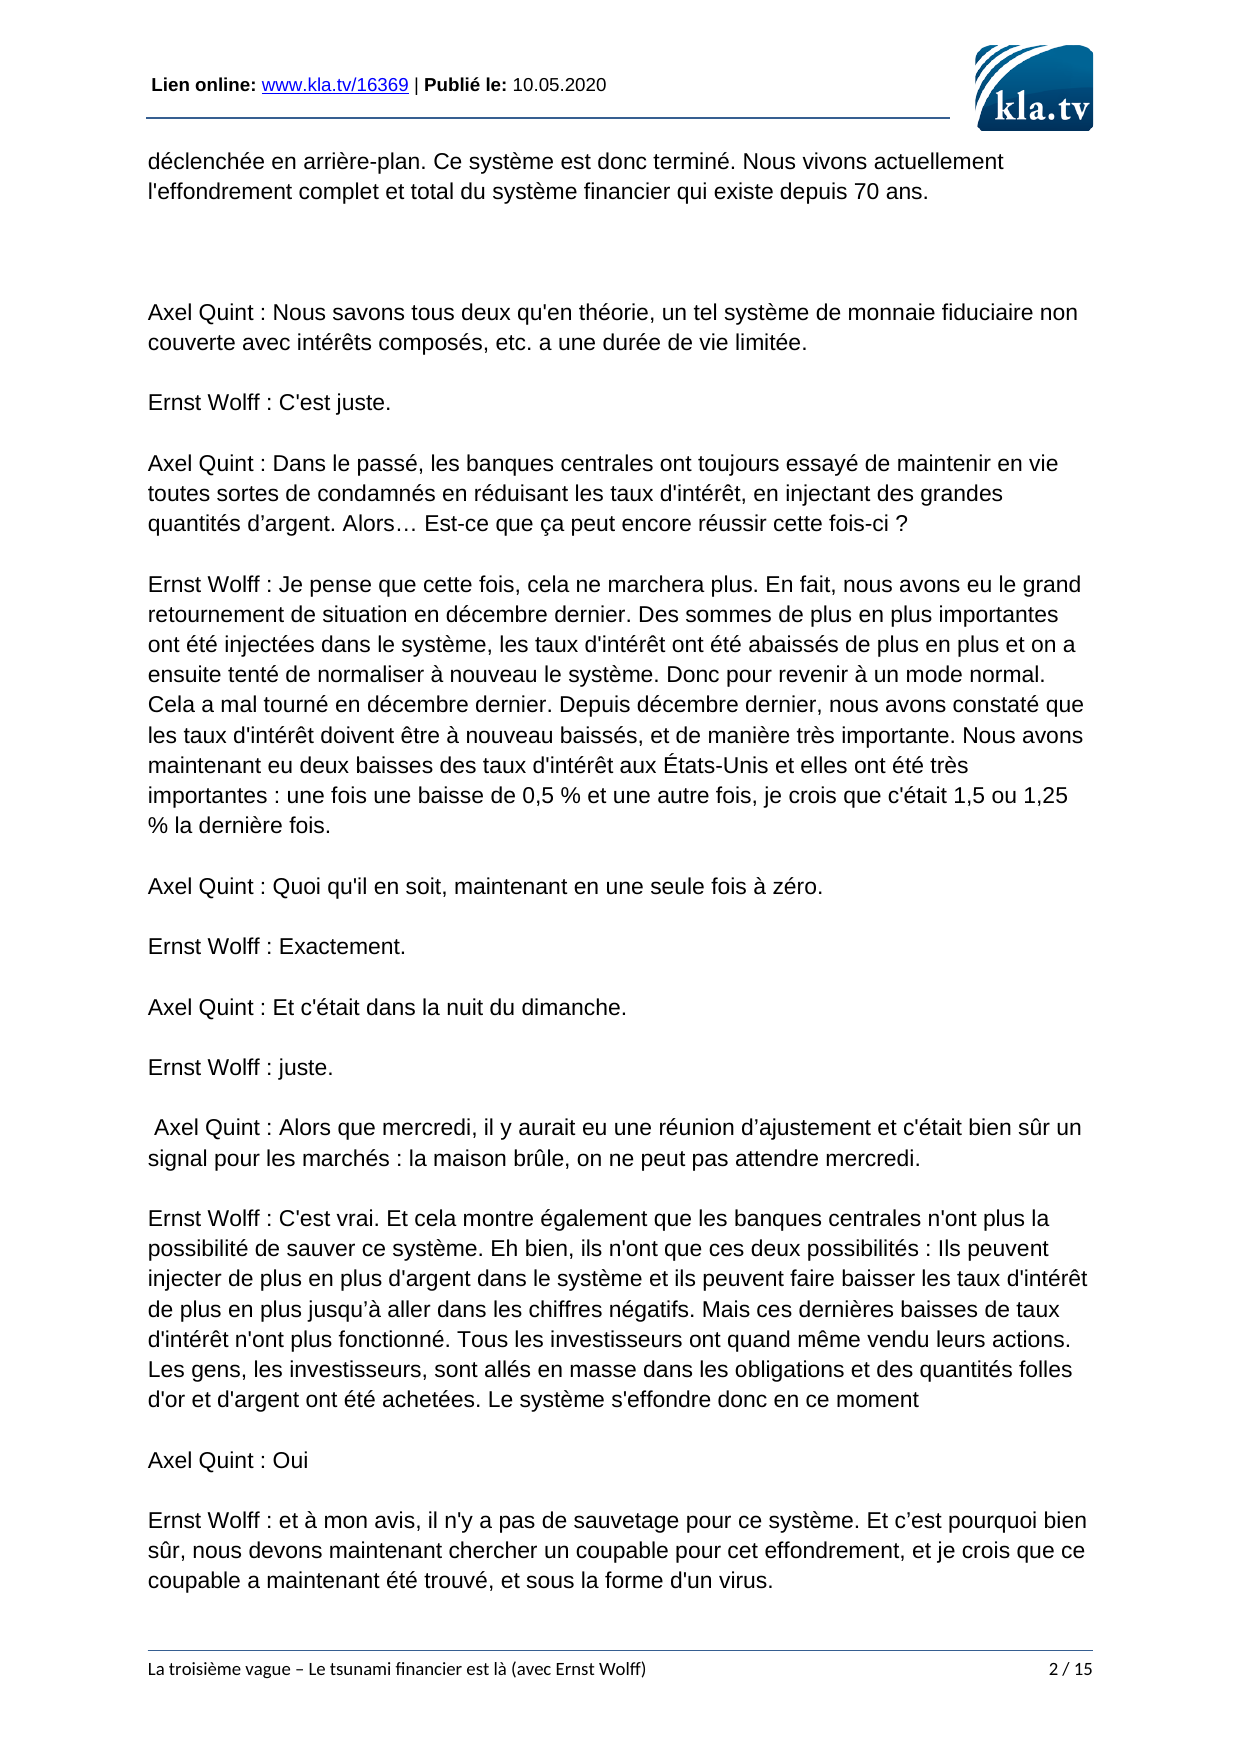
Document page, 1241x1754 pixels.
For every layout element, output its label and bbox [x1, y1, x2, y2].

text [148, 148, 1093, 1624]
